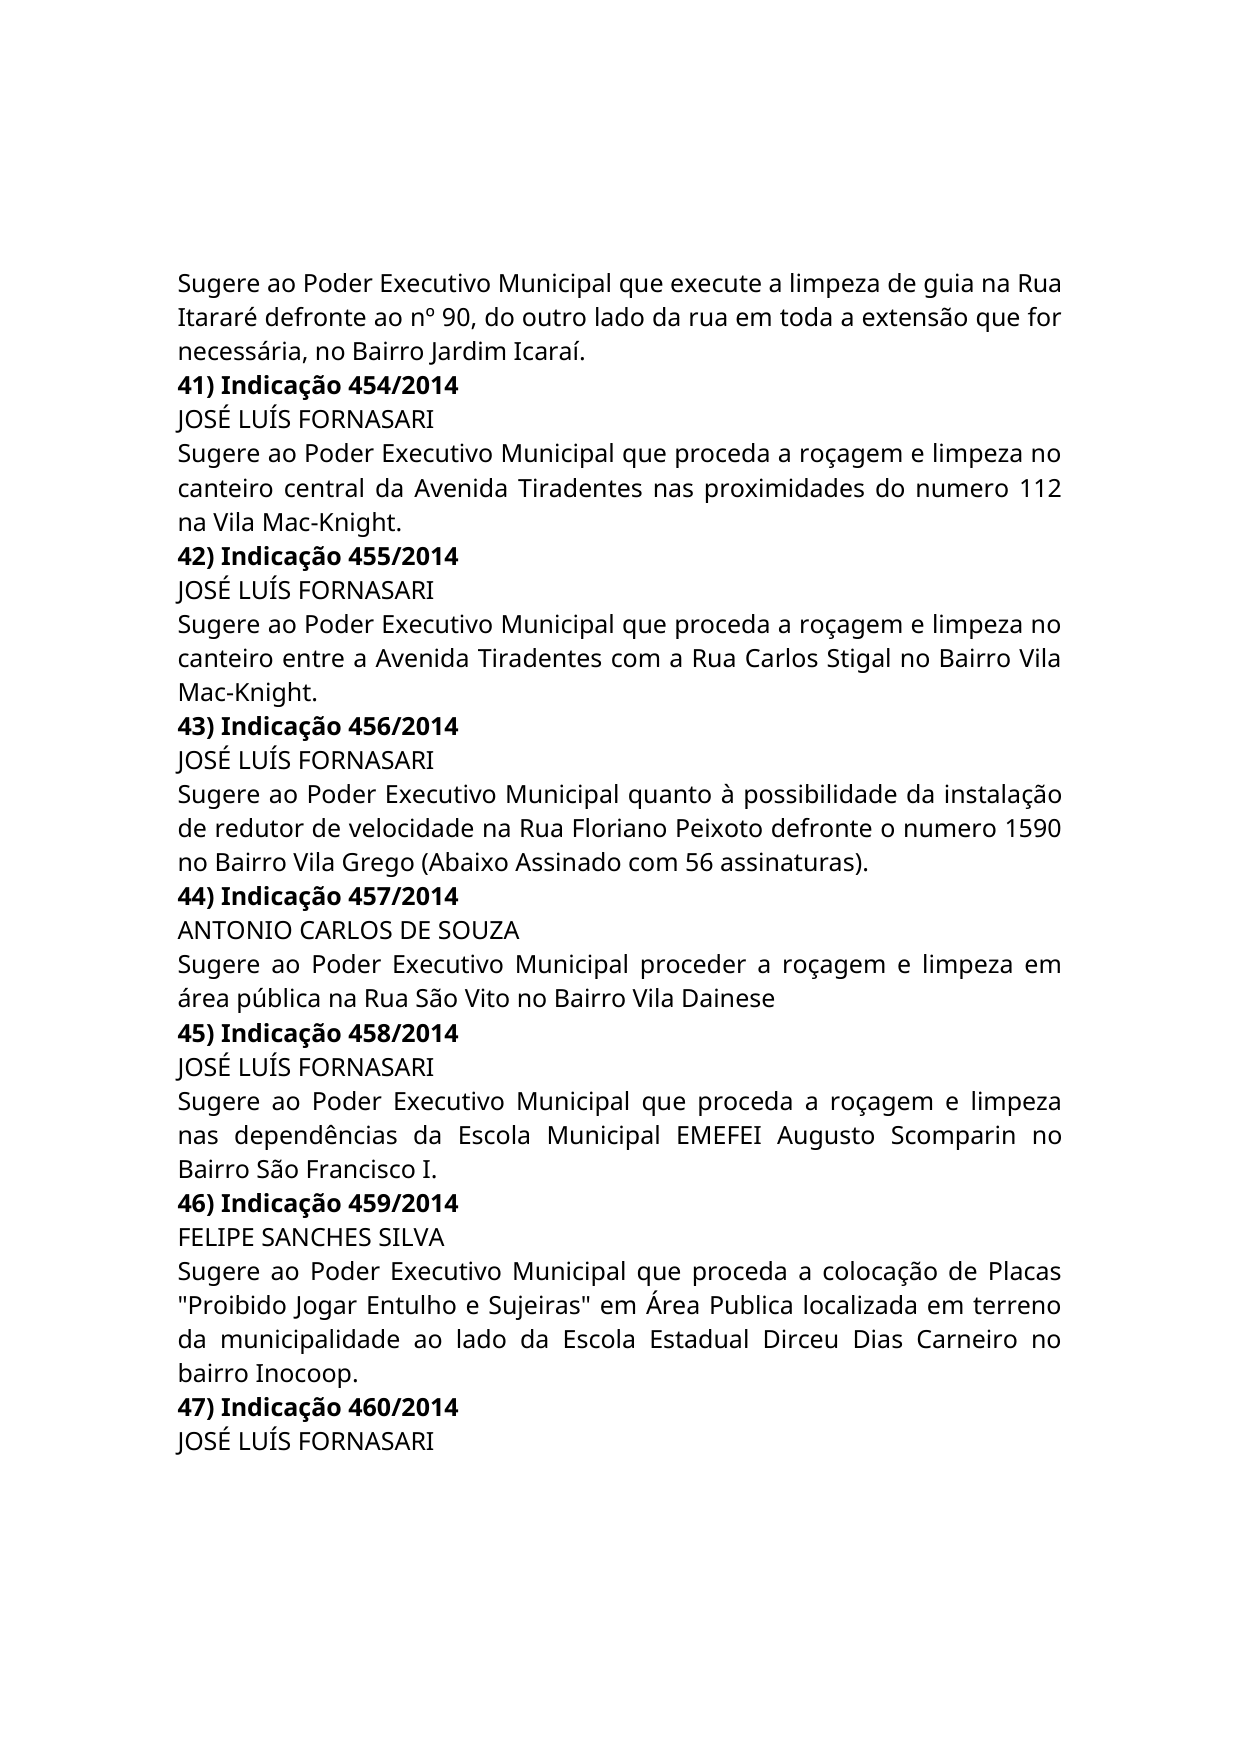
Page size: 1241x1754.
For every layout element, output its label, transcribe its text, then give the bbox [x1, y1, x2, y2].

text Sugere ao Poder Executivo Municipal que proceda a colocação de Placas "Proibido Jogar Entulho e Sujeiras" em Área Publica localizada em terreno da municipalidade ao lado da Escola Estadual Dirceu Dias Carneiro no bairro Inocoop. [177, 1254, 1063, 1390]
text 43) Indicação 456/2014 [177, 709, 1063, 743]
text 41) Indicação 454/2014 [177, 368, 1063, 402]
text 46) Indicação 459/2014 [177, 1186, 1063, 1219]
text Sugere ao Poder Executivo Municipal quanto à possibilidade da instalação de redutor de velocidade na Rua Floriano Peixoto defronte o numero 1590 no Bairro Vila Grego (Abaixo Assinado com 56 assinaturas). [177, 777, 1063, 879]
text 45) Indicação 458/2014 [177, 1015, 1063, 1049]
text JOSÉ LUÍS FORNASARI [177, 572, 1063, 606]
text 42) Indicação 455/2014 [177, 538, 1063, 572]
text ANTONIO CARLOS DE SOUZA [177, 913, 1063, 947]
text JOSÉ LUÍS FORNASARI [177, 743, 1063, 777]
text 44) Indicação 457/2014 [177, 879, 1063, 913]
text FELIPE SANCHES SILVA [177, 1219, 1063, 1254]
text Sugere ao Poder Executivo Municipal que proceda a roçagem e limpeza nas dependências da Escola Municipal EMEFEI Augusto Scomparin no Bairro São Francisco I. [177, 1083, 1063, 1186]
text JOSÉ LUÍS FORNASARI [177, 1424, 1063, 1458]
text JOSÉ LUÍS FORNASARI [177, 1049, 1063, 1083]
text Sugere ao Poder Executivo Municipal que execute a limpeza de guia na Rua Itararé defronte ao nº 90, do outro lado da rua em toda a extensão que for necessária, no Bairro Jardim Icaraí. [177, 266, 1063, 368]
text Sugere ao Poder Executivo Municipal que proceda a roçagem e limpeza no canteiro central da Avenida Tiradentes nas proximidades do numero 112 na Vila Mac-Knight. [177, 436, 1063, 538]
text Sugere ao Poder Executivo Municipal proceder a roçagem e limpeza em área pública na Rua São Vito no Bairro Vila Dainese [177, 947, 1063, 1015]
text 47) Indicação 460/2014 [177, 1390, 1063, 1424]
text Sugere ao Poder Executivo Municipal que proceda a roçagem e limpeza no canteiro entre a Avenida Tiradentes com a Rua Carlos Stigal no Bairro Vila Mac-Knight. [177, 606, 1063, 709]
text JOSÉ LUÍS FORNASARI [177, 402, 1063, 436]
